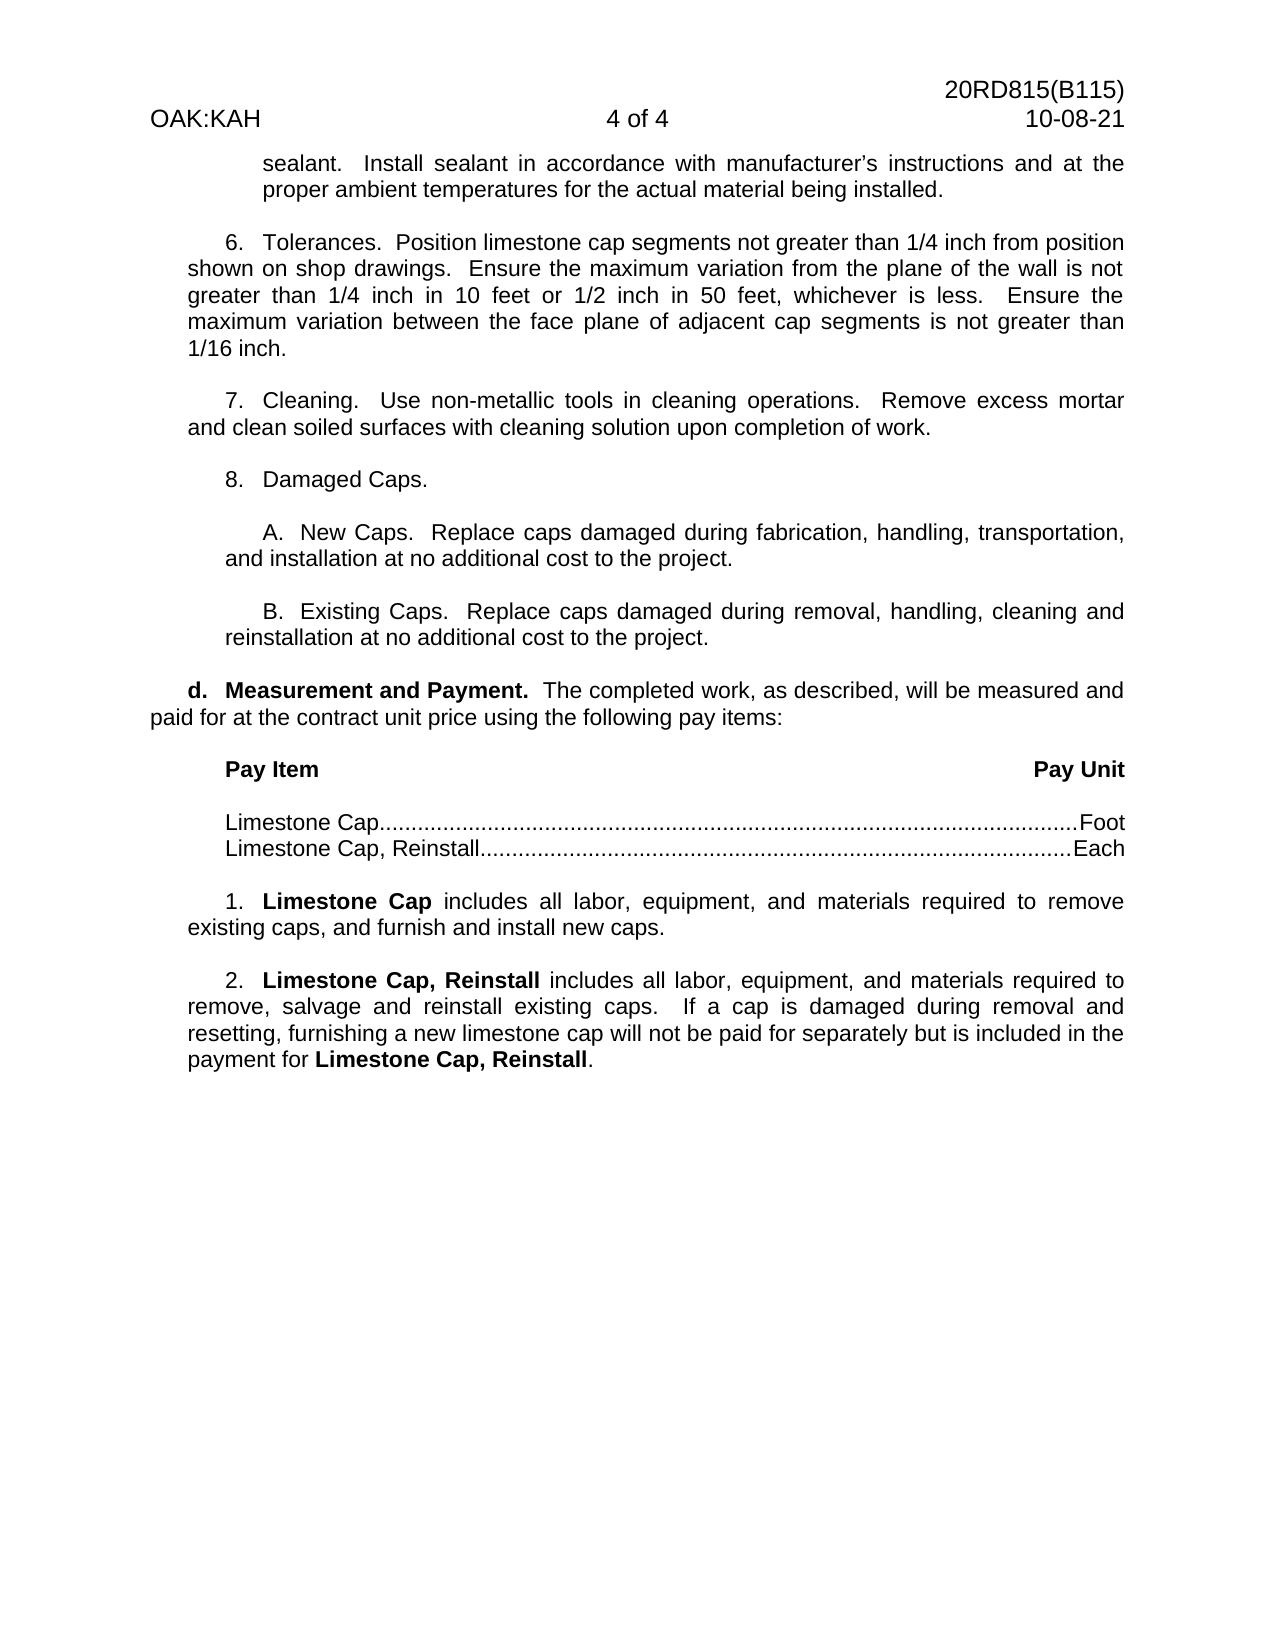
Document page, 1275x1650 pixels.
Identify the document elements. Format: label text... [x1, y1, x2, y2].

text Pay Item Pay Unit [225, 756, 1125, 782]
text d. Measurement and Payment. The completed work, as described, will be measured and paid for at the contract unit price using the following pay items: [150, 677, 1125, 730]
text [262, 150, 1125, 203]
text A. New Caps. Replace caps damaged during fabrication, handling, transportation, and installation at no additional cost to the project. [225, 519, 1125, 572]
text 8. Damaged Caps. [187, 466, 1125, 493]
text Limestone Cap Foot [225, 809, 1125, 835]
text 2. Limestone Cap, Reinstall includes all labor, equipment, and materials required to remove, salvage and reinstall existing caps. If a cap is damaged during removal and resetting, furnishing a new limestone cap will not be paid for separately but is included in the payment for Limestone Cap, Reinstall. [187, 967, 1125, 1072]
text 6. Tolerances. Position limestone cap segments not greater than 1/4 inch from position shown on shop drawings. Ensure the maximum variation from the plane of the wall is not greater than 1/4 inch in 10 feet or 1/2 inch in 50 feet, whichever is less. Ensure the maximum variation between the face plane of adjacent cap segments is not greater than 1/16 inch. [187, 229, 1125, 361]
text 1. Limestone Cap includes all labor, equipment, and materials required to remove existing caps, and furnish and install new caps. [187, 888, 1125, 941]
text 7. Cleaning. Use non-metallic tools in cleaning operations. Remove excess mortar and clean soiled surfaces with cleaning solution upon completion of work. [187, 387, 1125, 440]
text Limestone Cap, Reinstall Each [225, 835, 1125, 862]
text B. Existing Caps. Replace caps damaged during removal, handling, cleaning and reinstallation at no additional cost to the project. [225, 598, 1125, 651]
